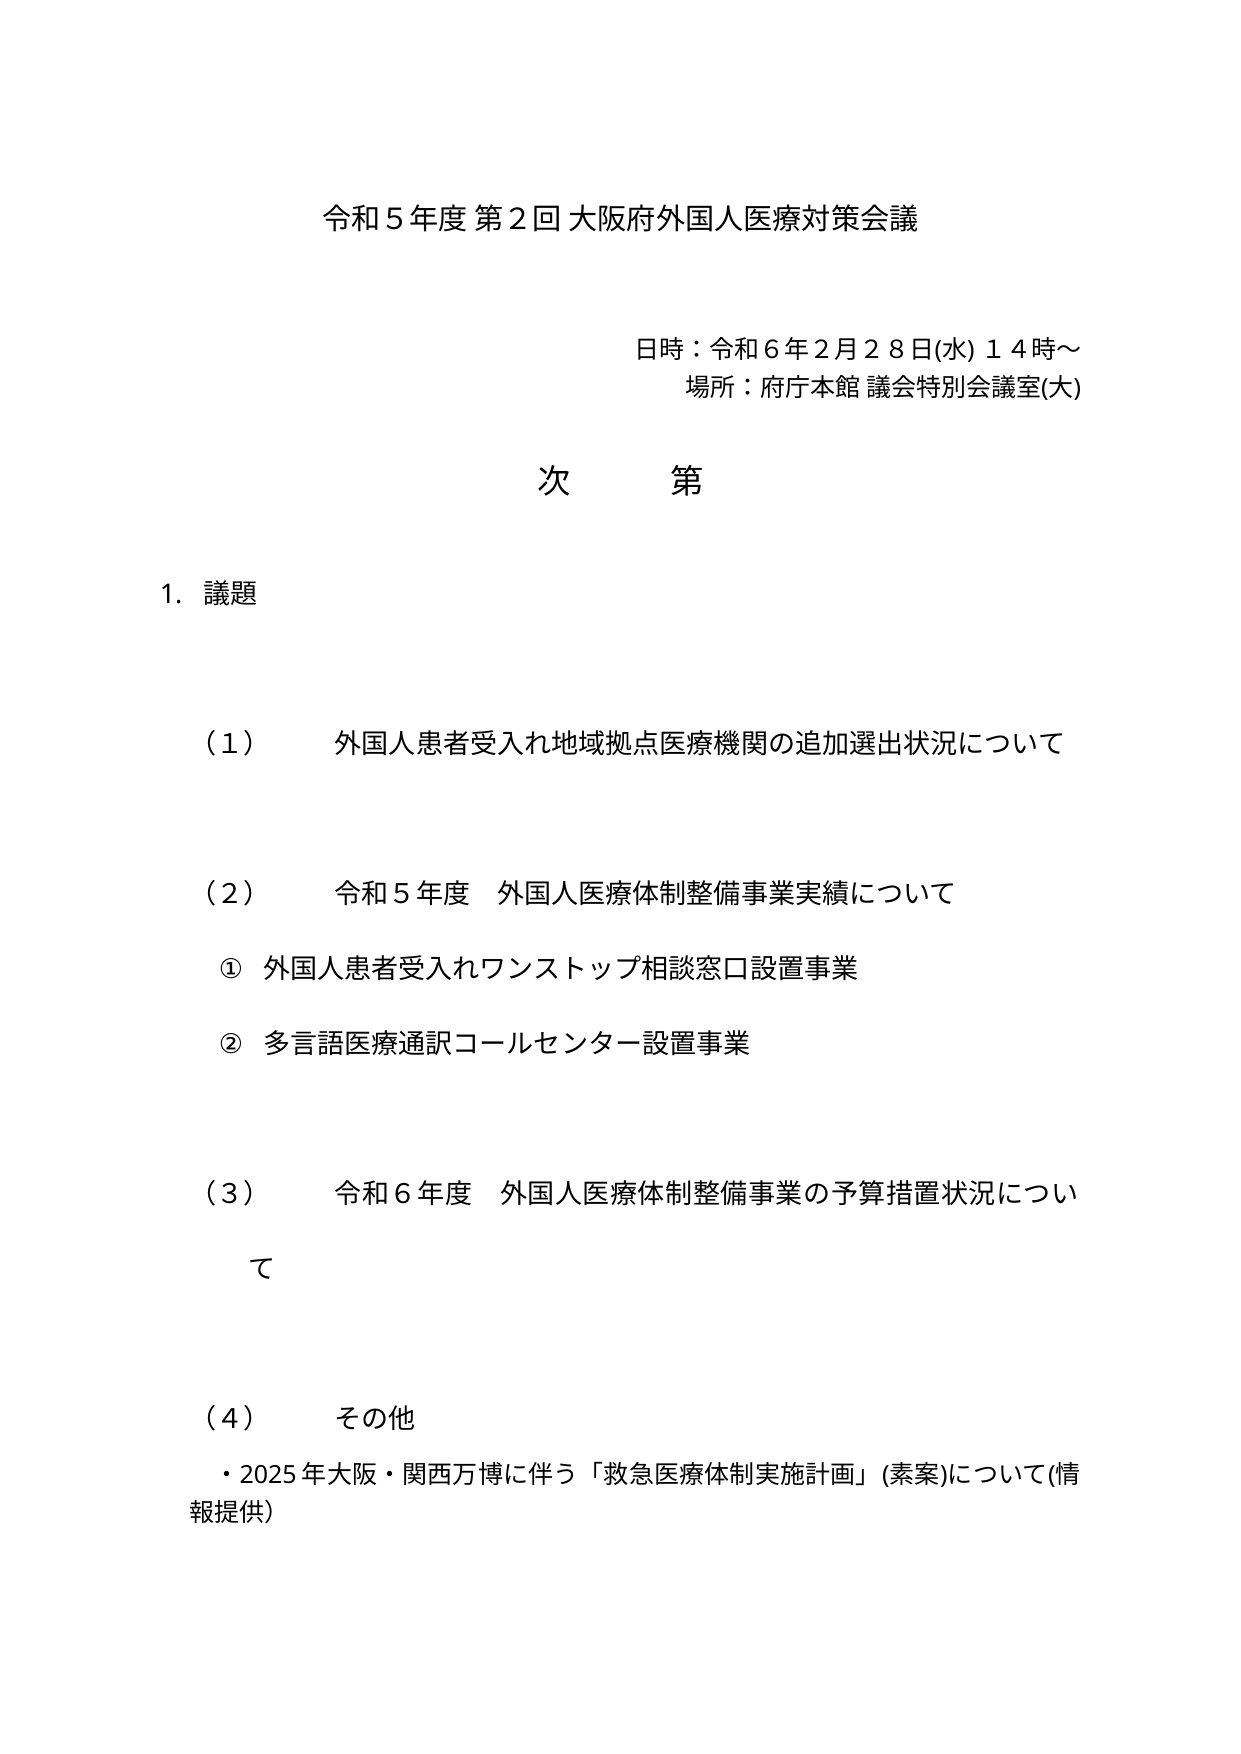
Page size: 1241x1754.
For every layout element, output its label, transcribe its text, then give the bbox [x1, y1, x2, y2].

list 令和５年度 外国人医療体制整備事業実績について [189, 854, 1081, 929]
text ・2025年大阪・関西万博に伴う「救急医療体制実施計画」(素案)について(情報提供） [189, 1454, 1081, 1529]
list 令和６年度 外国人医療体制整備事業の予算措置状況について [189, 1154, 1081, 1304]
text 令和５年度 第２回 大阪府外国人医療対策会議 [159, 179, 1081, 254]
text 次 第 [159, 442, 1081, 517]
list 外国人患者受入れ地域拠点医療機関の追加選出状況について [189, 704, 1081, 779]
list その他 [189, 1379, 1081, 1454]
list 外国人患者受入れワンストップ相談窓口設置事業 [218, 929, 1081, 1004]
text 場所：府庁本館 議会特別会議室(大) [159, 367, 1081, 404]
list 議題 [159, 554, 1081, 629]
list 多言語医療通訳コールセンター設置事業 [218, 1004, 1081, 1079]
text 日時：令和６年２月２８日(水) １４時～ [159, 329, 1081, 367]
